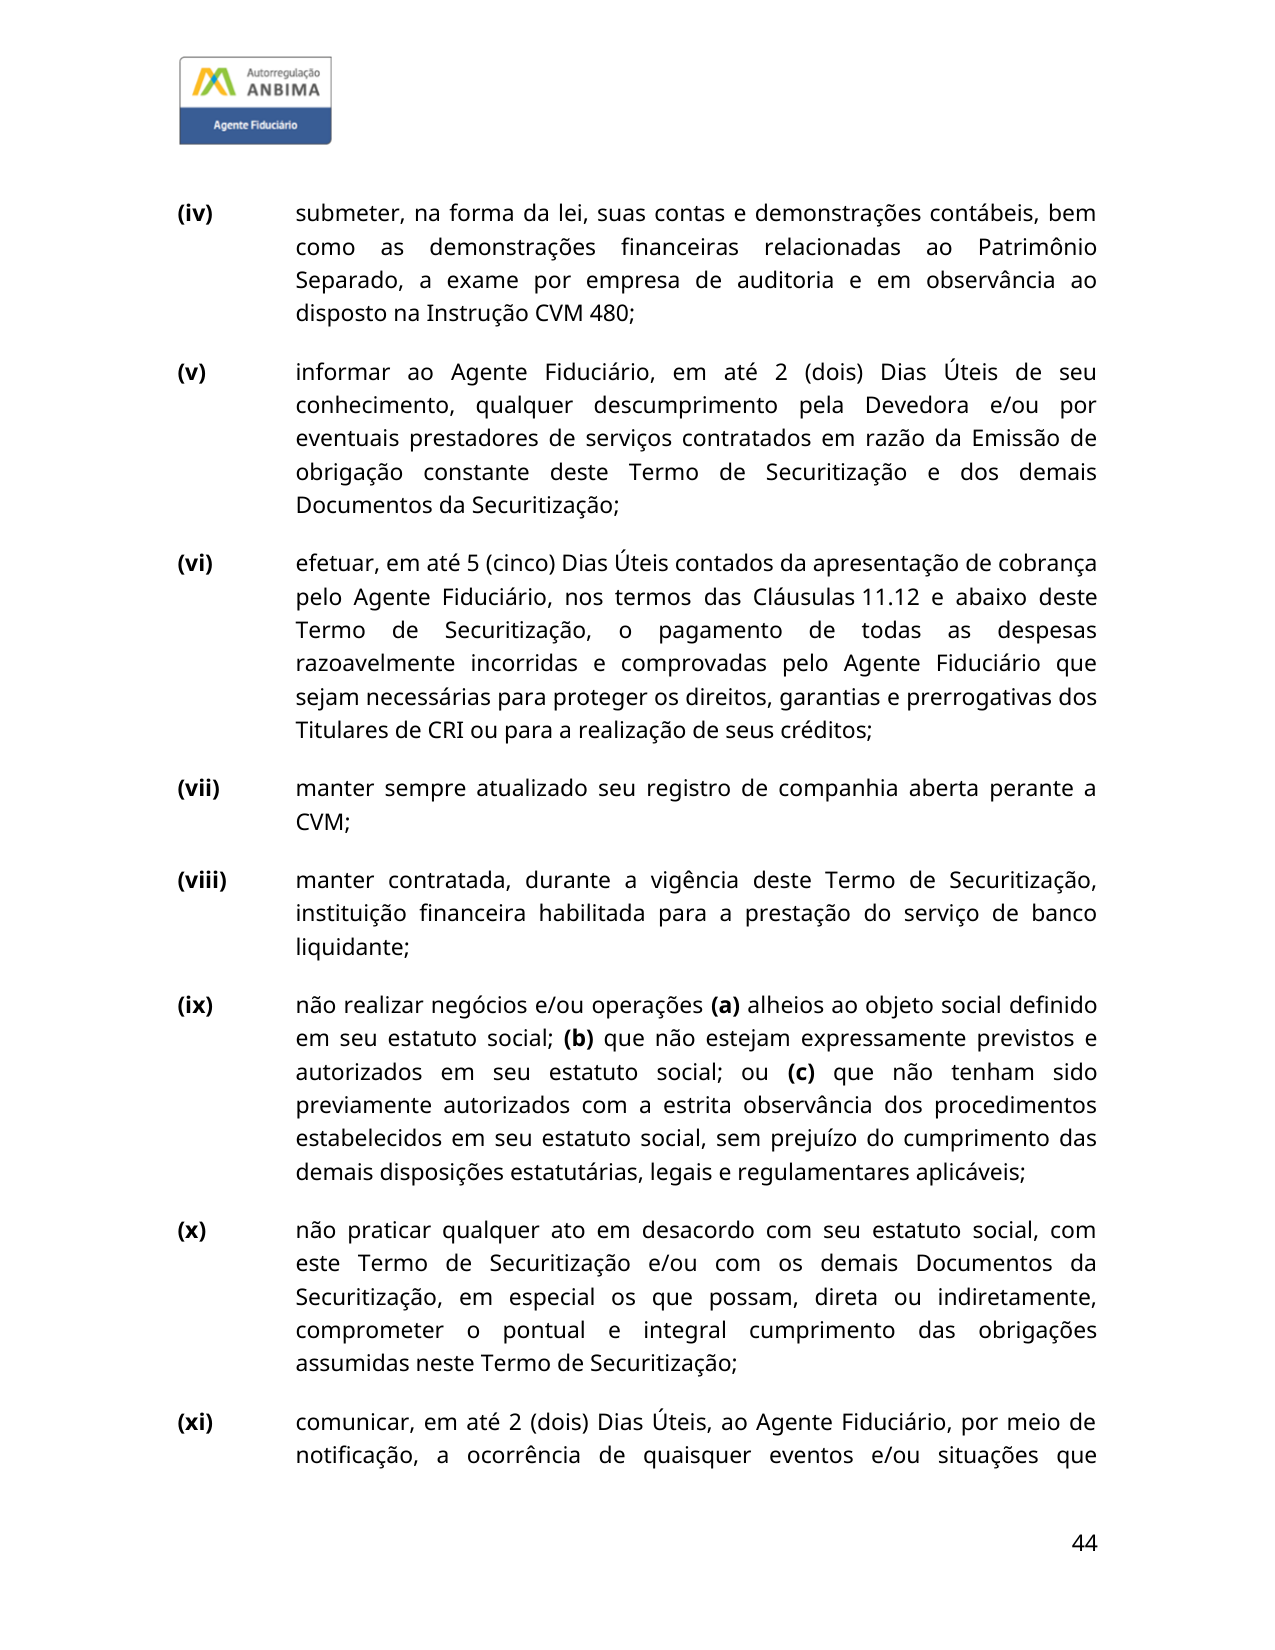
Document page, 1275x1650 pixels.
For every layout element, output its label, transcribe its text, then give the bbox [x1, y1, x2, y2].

list não praticar qualquer ato em desacordo com seu estatuto social, com este Termo de Securitização e/ou com os demais Documentos da Securitização, em especial os que possam, direta ou indiretamente, comprometer o pontual e integral cumprimento das obrigações assumidas neste Termo de Securitização; [177, 1212, 1098, 1378]
list efetuar, em até 5 (cinco) Dias Úteis contados da apresentação de cobrança pelo Agente Fiduciário, nos termos das Cláusulas 11.12 e 15.1 abaixo deste Termo de Securitização, o pagamento de todas as despesas razoavelmente incorridas e comprovadas pelo Agente Fiduciário que sejam necessárias para proteger os direitos, garantias e prerrogativas dos Titulares de CRI ou para a realização de seus créditos; [177, 545, 1098, 745]
list manter contratada, durante a vigência deste Termo de Securitização, instituição financeira habilitada para a prestação do serviço de banco liquidante; [177, 862, 1098, 962]
list informar ao Agente Fiduciário, em até 2 (dois) Dias Úteis de seu conhecimento, qualquer descumprimento pela Devedora e/ou por eventuais prestadores de serviços contratados em razão da Emissão de obrigação constante deste Termo de Securitização e dos demais Documentos da Securitização; [177, 353, 1098, 520]
list submeter, na forma da lei, suas contas e demonstrações contábeis, bem como as demonstrações financeiras relacionadas ao Patrimônio Separado, a exame por empresa de auditoria e em observância ao disposto na Instrução CVM 480; [177, 195, 1098, 328]
list não realizar negócios e/ou operações (a) alheios ao objeto social definido em seu estatuto social; (b) que não estejam expressamente previstos e autorizados em seu estatuto social; ou (c) que não tenham sido previamente autorizados com a estrita observância dos procedimentos estabelecidos em seu estatuto social, sem prejuízo do cumprimento das demais disposições estatutárias, legais e regulamentares aplicáveis; [177, 987, 1098, 1187]
picture [177, 55, 335, 148]
list manter sempre atualizado seu registro de companhia aberta perante a CVM; [177, 770, 1098, 837]
